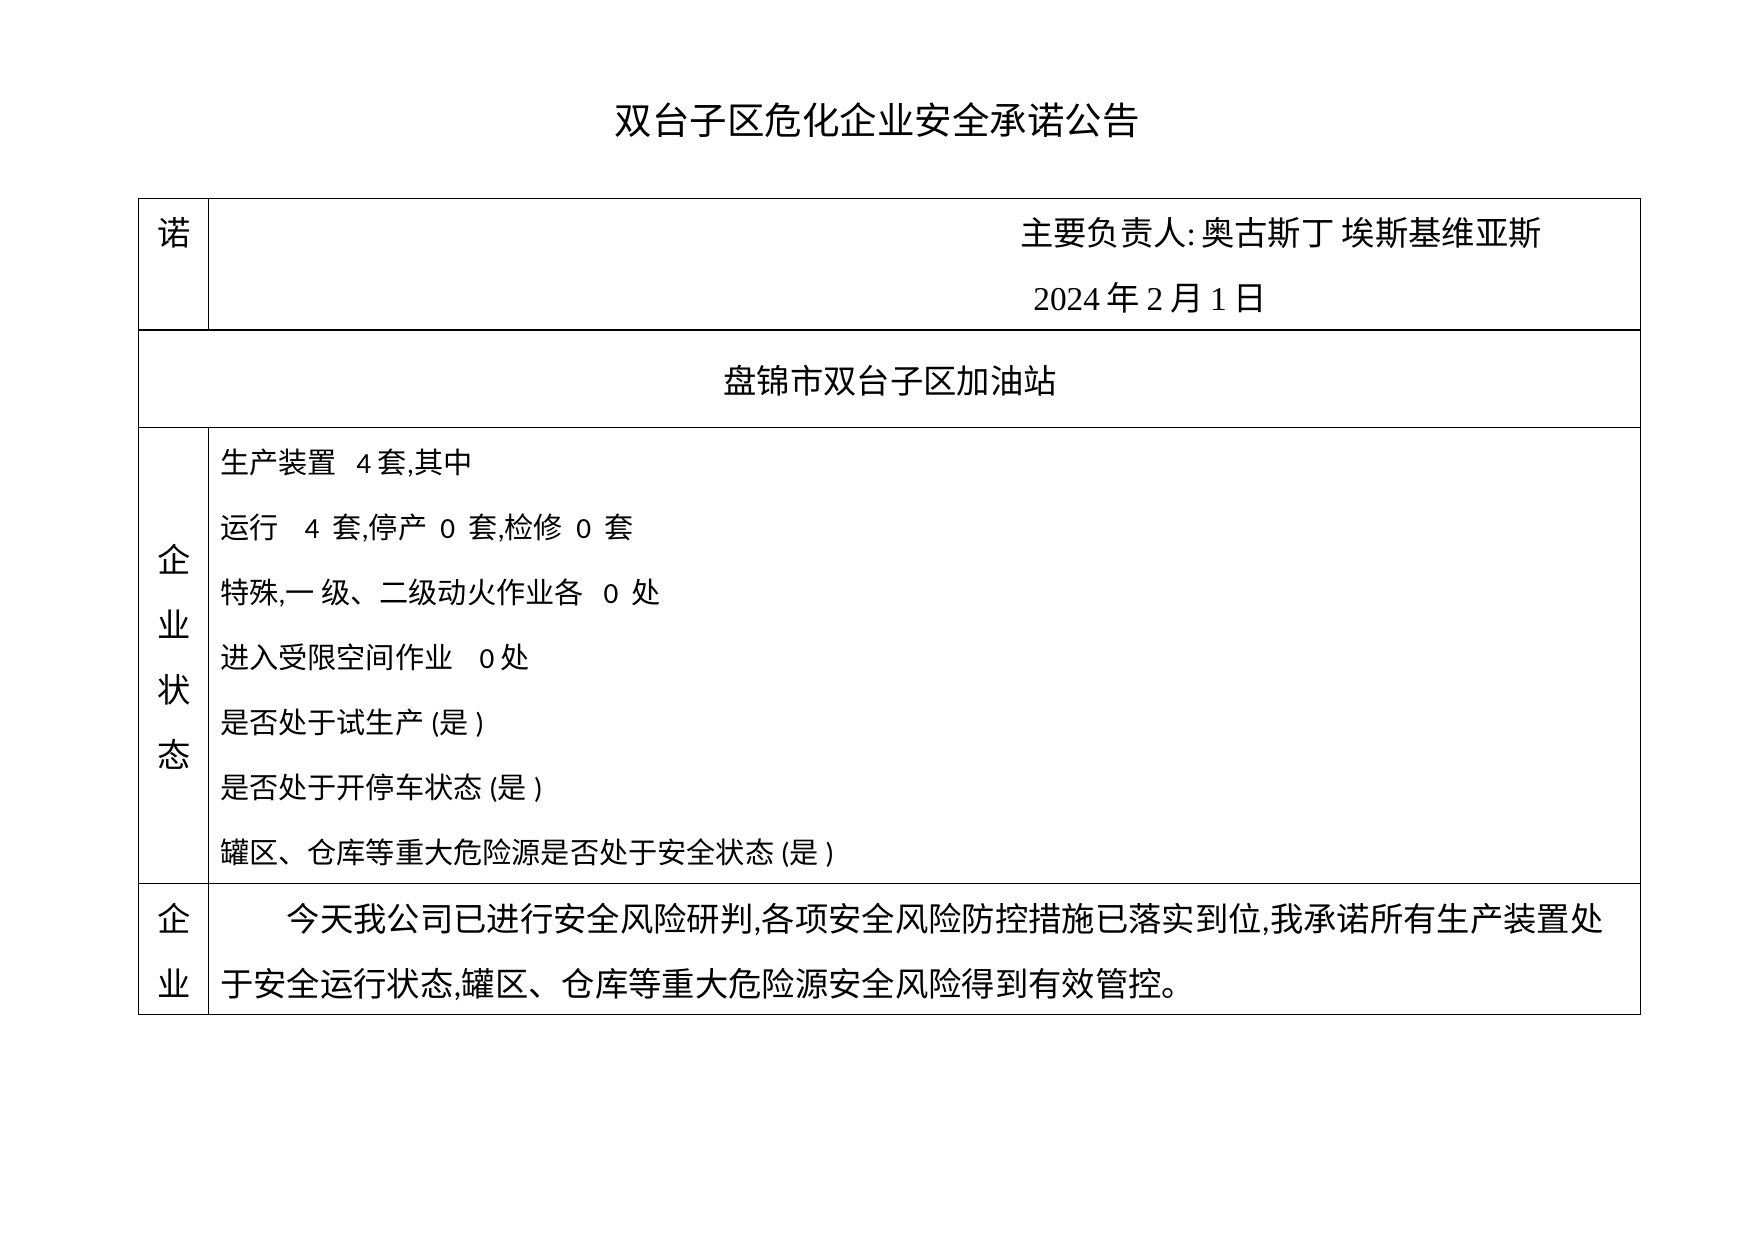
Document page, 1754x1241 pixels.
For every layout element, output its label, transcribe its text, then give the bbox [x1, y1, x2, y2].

table_cell 企业承诺 [139, 884, 208, 1014]
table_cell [209, 199, 1640, 329]
table_cell 企业状态 [139, 428, 208, 883]
table_header 盘锦市双台子区加油站 [139, 331, 1640, 427]
table_cell 企业承诺 [139, 199, 208, 329]
table_cell 生产装置 4 套,其中 运行 4 套,停产 0 套,检修 0 套 特殊,一 级、二级动火作业各 0 处 进入受限空间作业 0 处 是否处于试生产 (是 ) 是否处于开停车状态 (是 ) 罐区、仓库等重大危险源是否处于安全状态 (是 ) [209, 428, 1640, 883]
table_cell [209, 884, 1640, 1014]
